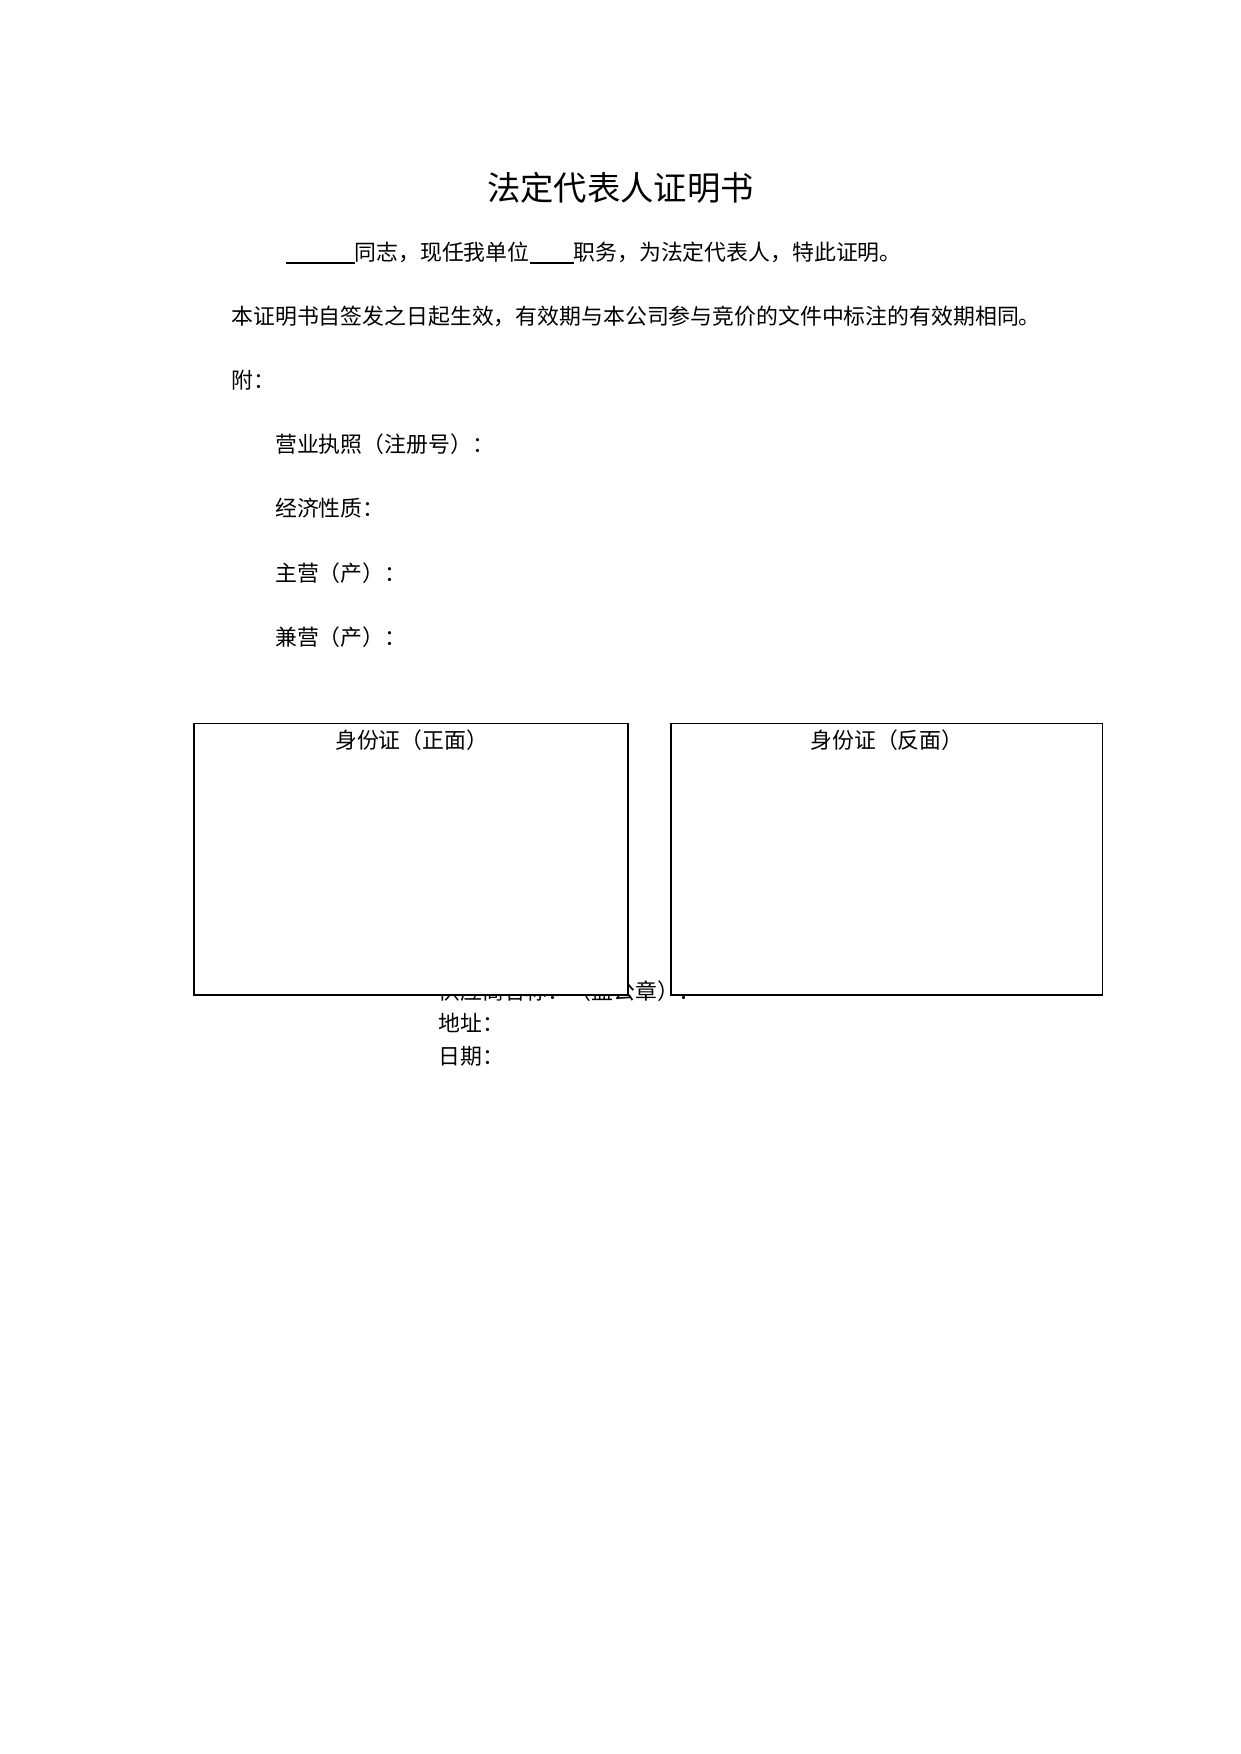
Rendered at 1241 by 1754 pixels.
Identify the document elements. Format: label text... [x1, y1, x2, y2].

text 日期： [187, 1038, 1053, 1071]
text 同志，现任我单位 职务，为法定代表人，特此证明。 [187, 234, 1053, 267]
text 兼营（产）： [187, 619, 1053, 652]
text 营业执照（注册号）： [187, 427, 1053, 459]
text 本证明书自签发之日起生效，有效期与本公司参与竞价的文件中标注的有效期相同。 [187, 298, 1053, 331]
text 地址： [187, 1006, 1053, 1038]
subtitle 法定代表人证明书 [187, 162, 1053, 210]
text 供应商名称：（盖公章）： [187, 973, 1053, 1006]
text 主营（产）： [187, 555, 1053, 588]
text 经济性质： [187, 491, 1053, 523]
text 附： [187, 363, 1053, 395]
